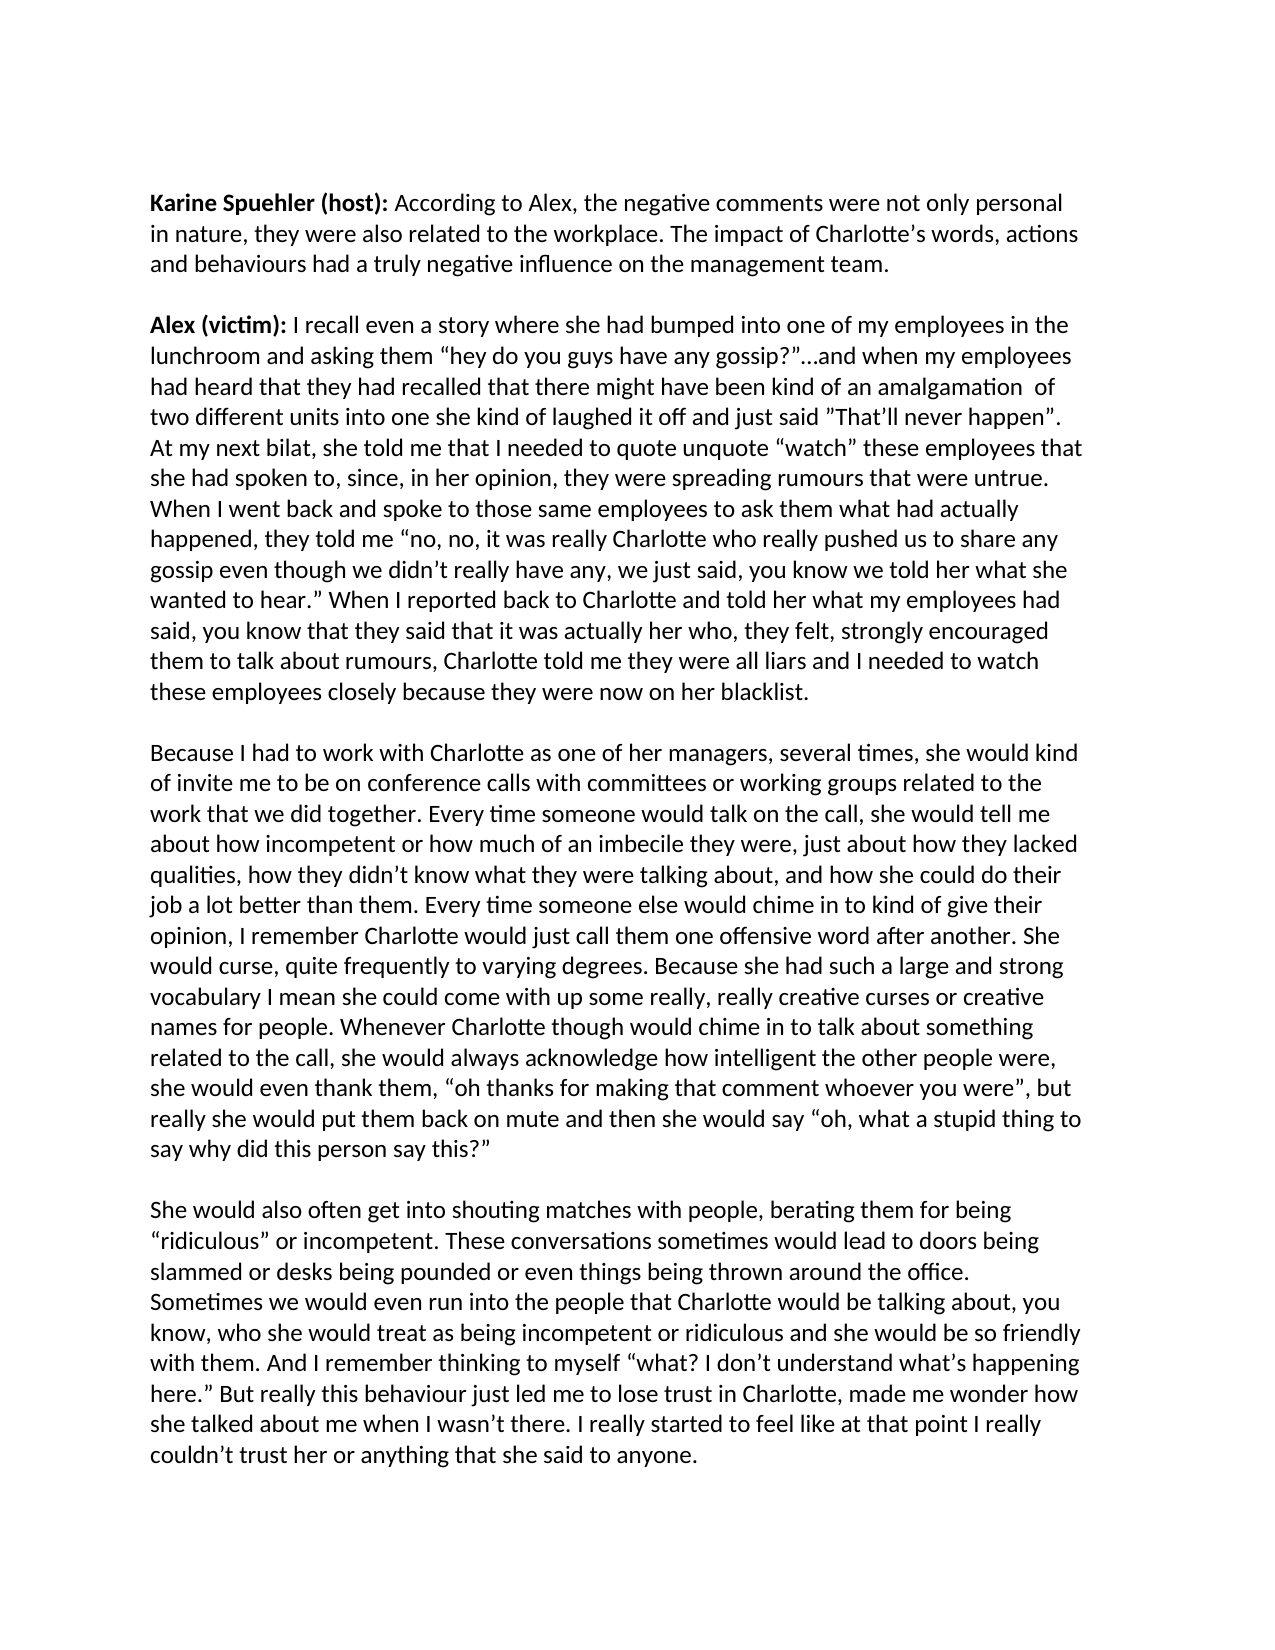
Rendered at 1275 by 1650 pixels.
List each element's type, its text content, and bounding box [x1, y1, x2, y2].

text Because I had to work with Charlotte as one of her managers, several times, she would kind of invite me to be on conference calls with committees or working groups related to the work that we did together. Every time someone would talk on the call, she would tell me about how incompetent or how much of an imbecile they were, just about how they lacked qualities, how they didn’t know what they were talking about, and how she could do their job a lot better than them. Every time someone else would chime in to kind of give their opinion, I remember Charlotte would just call them one offensive word after another. She would curse, quite frequently to varying degrees. Because she had such a large and strong vocabulary I mean she could come with up some really, really creative curses or creative names for people. Whenever Charlotte though would chime in to talk about something related to the call, she would always acknowledge how intelligent the other people were, she would even thank them, “oh thanks for making that comment whoever you were”, but really she would put them back on mute and then she would say “oh, what a stupid thing to say why did this person say this?” [150, 737, 1087, 1164]
text She would also often get into shouting matches with people, berating them for being “ridiculous” or incompetent. These conversations sometimes would lead to doors being slammed or desks being pounded or even things being thrown around the office. Sometimes we would even run into the people that Charlotte would be talking about, you know, who she would treat as being incompetent or ridiculous and she would be so friendly with them. And I remember thinking to myself “what? I don’t understand what’s happening here.” But really this behaviour just led me to lose trust in Charlotte, made me wonder how she talked about me when I wasn’t there. I really started to feel like at that point I really couldn’t trust her or anything that she said to anyone. [150, 1195, 1087, 1469]
text Karine Spuehler (host): According to Alex, the negative comments were not only personal in nature, they were also related to the workplace. The impact of Charlotte’s words, actions and behaviours had a truly negative influence on the management team. [150, 187, 1087, 279]
text Alex (victim): I recall even a story where she had bumped into one of my employees in the lunchroom and asking them “hey do you guys have any gossip?”…and when my employees had heard that they had recalled that there might have been kind of an amalgamation of two different units into one she kind of laughed it off and just said ”That’ll never happen”. At my next bilat, she told me that I needed to quote unquote “watch” these employees that she had spoken to, since, in her opinion, they were spreading rumours that were untrue. When I went back and spoke to those same employees to ask them what had actually happened, they told me “no, no, it was really Charlotte who really pushed us to share any gossip even though we didn’t really have any, we just said, you know we told her what she wanted to hear.” When I reported back to Charlotte and told her what my employees had said, you know that they said that it was actually her who, they felt, strongly encouraged them to talk about rumours, Charlotte told me they were all liars and I needed to watch these employees closely because they were now on her blacklist. [150, 309, 1087, 706]
